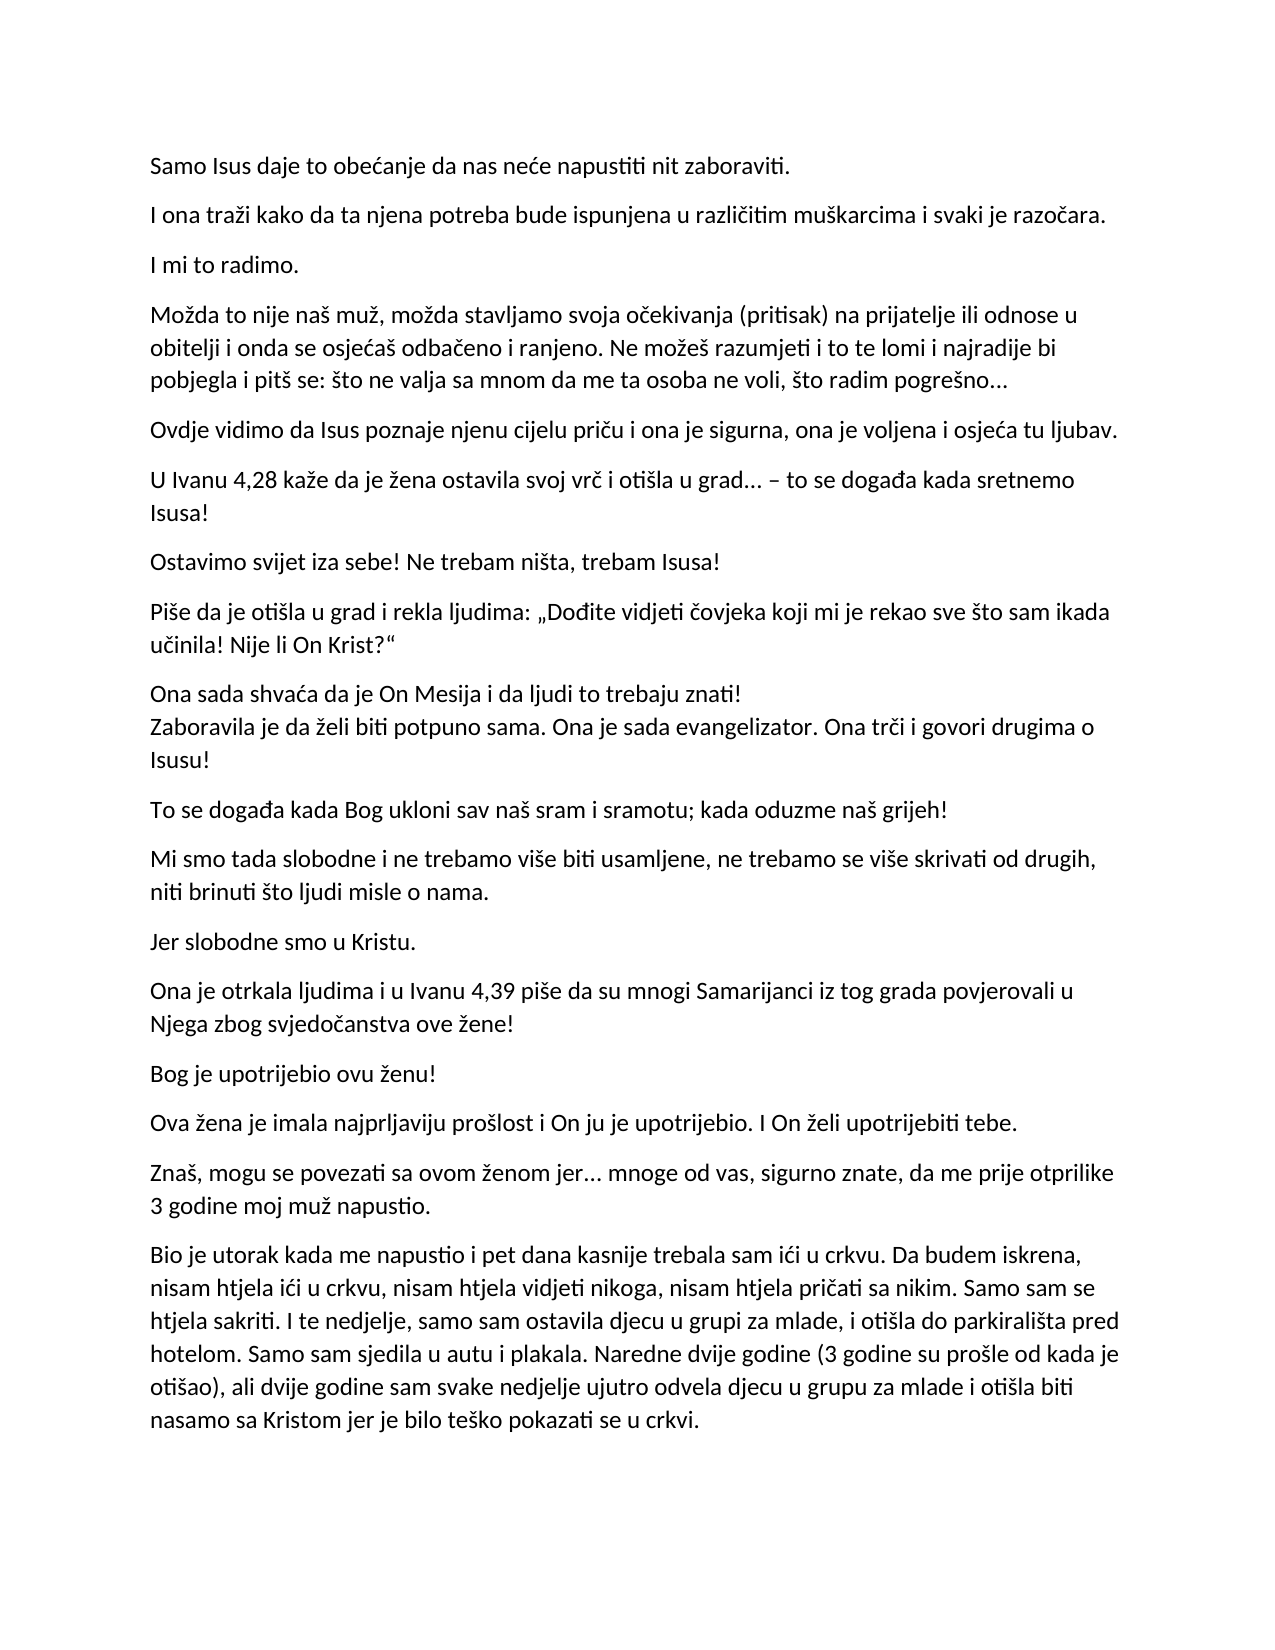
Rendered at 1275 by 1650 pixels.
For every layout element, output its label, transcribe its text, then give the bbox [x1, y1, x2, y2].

text I mi to radimo. [150, 249, 1125, 280]
text Jer slobodne smo u Kristu. [150, 926, 1125, 956]
text Samo Isus daje to obećanje da nas neće napustiti nit zaboraviti. [150, 150, 1125, 181]
text I ona traži kako da ta njena potreba bude ispunjena u različitim muškarcima i svaki je razočara. [150, 199, 1125, 230]
text Piše da je otišla u grad i rekla ljudima: „Dođite vidjeti čovjeka koji mi je rekao sve što sam ikada učinila! Nije li On Krist?“ [150, 596, 1125, 659]
text Mi smo tada slobodne i ne trebamo više biti usamljene, ne trebamo se više skrivati od drugih, niti brinuti što ljudi misle o nama. [150, 843, 1125, 907]
text To se događa kada Bog ukloni sav naš sram i sramotu; kada oduzme naš grijeh! [150, 794, 1125, 824]
text Možda to nije naš muž, možda stavljamo svoja očekivanja (pritisak) na prijatelje ili odnose u obitelji i onda se osjećaš odbačeno i ranjeno. Ne možeš razumjeti i to te lomi i najradije bi pobjegla i pitš se: što ne valja sa mnom da me ta osoba ne voli, što radim pogrešno... [150, 299, 1125, 395]
text Ostavimo svijet iza sebe! Ne trebam ništa, trebam Isusa! [150, 546, 1125, 577]
text Ovdje vidimo da Isus poznaje njenu cijelu priču i ona je sigurna, ona je voljena i osjeća tu ljubav. [150, 414, 1125, 445]
text Ona sada shvaća da je On Mesija i da ljudi to trebaju znati! Zaboravila je da želi biti potpuno sama. Ona je sada evangelizator. Ona trči i govori drugima o Isusu! [150, 678, 1125, 775]
text Bio je utorak kada me napustio i pet dana kasnije trebala sam ići u crkvu. Da budem iskrena, nisam htjela ići u crkvu, nisam htjela vidjeti nikoga, nisam htjela pričati sa nikim. Samo sam se htjela sakriti. I te nedjelje, samo sam ostavila djecu u grupi za mlade, i otišla do parkirališta pred hotelom. Samo sam sjedila u autu i plakala. Naredne dvije godine (3 godine su prošle od kada je otišao), ali dvije godine sam svake nedjelje ujutro odvela djecu u grupu za mlade i otišla biti nasamo sa Kristom jer je bilo teško pokazati se u crkvi. [150, 1239, 1125, 1435]
text Ova žena je imala najprljaviju prošlost i On ju je upotrijebio. I On želi upotrijebiti tebe. [150, 1107, 1125, 1138]
text Bog je upotrijebio ovu ženu! [150, 1058, 1125, 1088]
text U Ivanu 4,28 kaže da je žena ostavila svoj vrč i otišla u grad... – to se događa kada sretnemo Isusa! [150, 464, 1125, 527]
text Ona je otrkala ljudima i u Ivanu 4,39 piše da su mnogi Samarijanci iz tog grada povjerovali u Njega zbog svjedočanstva ove žene! [150, 975, 1125, 1039]
text Znaš, mogu se povezati sa ovom ženom jer... mnoge od vas, sigurno znate, da me prije otprilike 3 godine moj muž napustio. [150, 1157, 1125, 1221]
